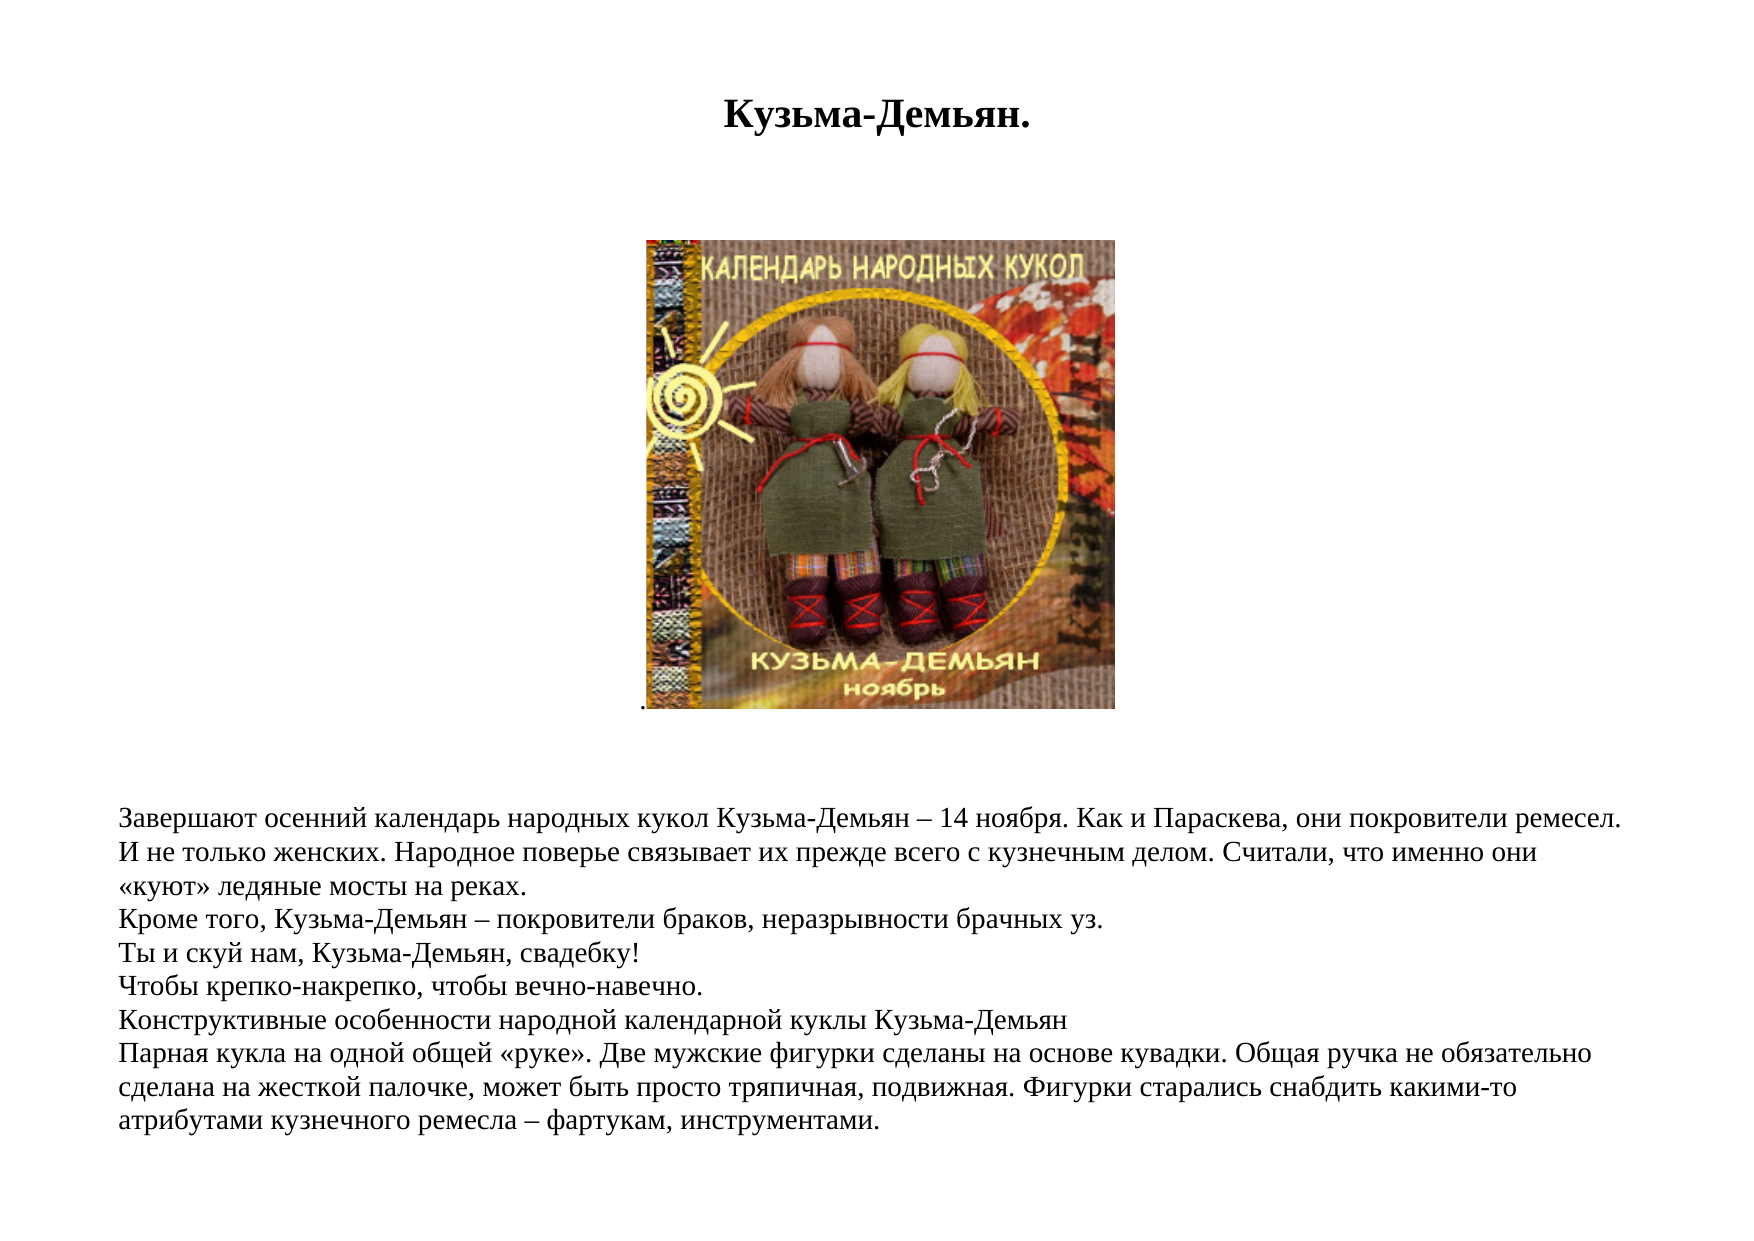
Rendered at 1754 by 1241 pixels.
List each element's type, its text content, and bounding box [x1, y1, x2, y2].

text Парная кукла на одной общей «руке». Две мужские фигурки сделаны на основе кувадки. Общая ручка не обязательно сделана на жесткой палочке, может быть просто тряпичная, подвижная. Фигурки старались снабдить какими-то атрибутами кузнечного ремесла – фартукам, инструментами. [118, 1035, 1636, 1136]
text Чтобы крепко-накрепко, чтобы вечно-навечно. [118, 968, 1636, 1002]
text Кузьма-Демьян. [118, 89, 1636, 137]
text Кроме того, Кузьма-Демьян – покровители браков, неразрывности брачных уз. [118, 901, 1636, 935]
text Завершают осенний календарь народных кукол Кузьма-Демьян – 14 ноября. Как и Параскева, они покровители ремесел. И не только женских. Народное поверье связывает их прежде всего с кузнечным делом. Считали, что именно они «куют» ледяные мосты на реках. [118, 801, 1636, 901]
picture [646, 240, 1115, 709]
text Конструктивные особенности народной календарной куклы Кузьма-Демьян [118, 1002, 1636, 1035]
text Ты и скуй нам, Кузьма-Демьян, свадебку! [118, 935, 1636, 968]
